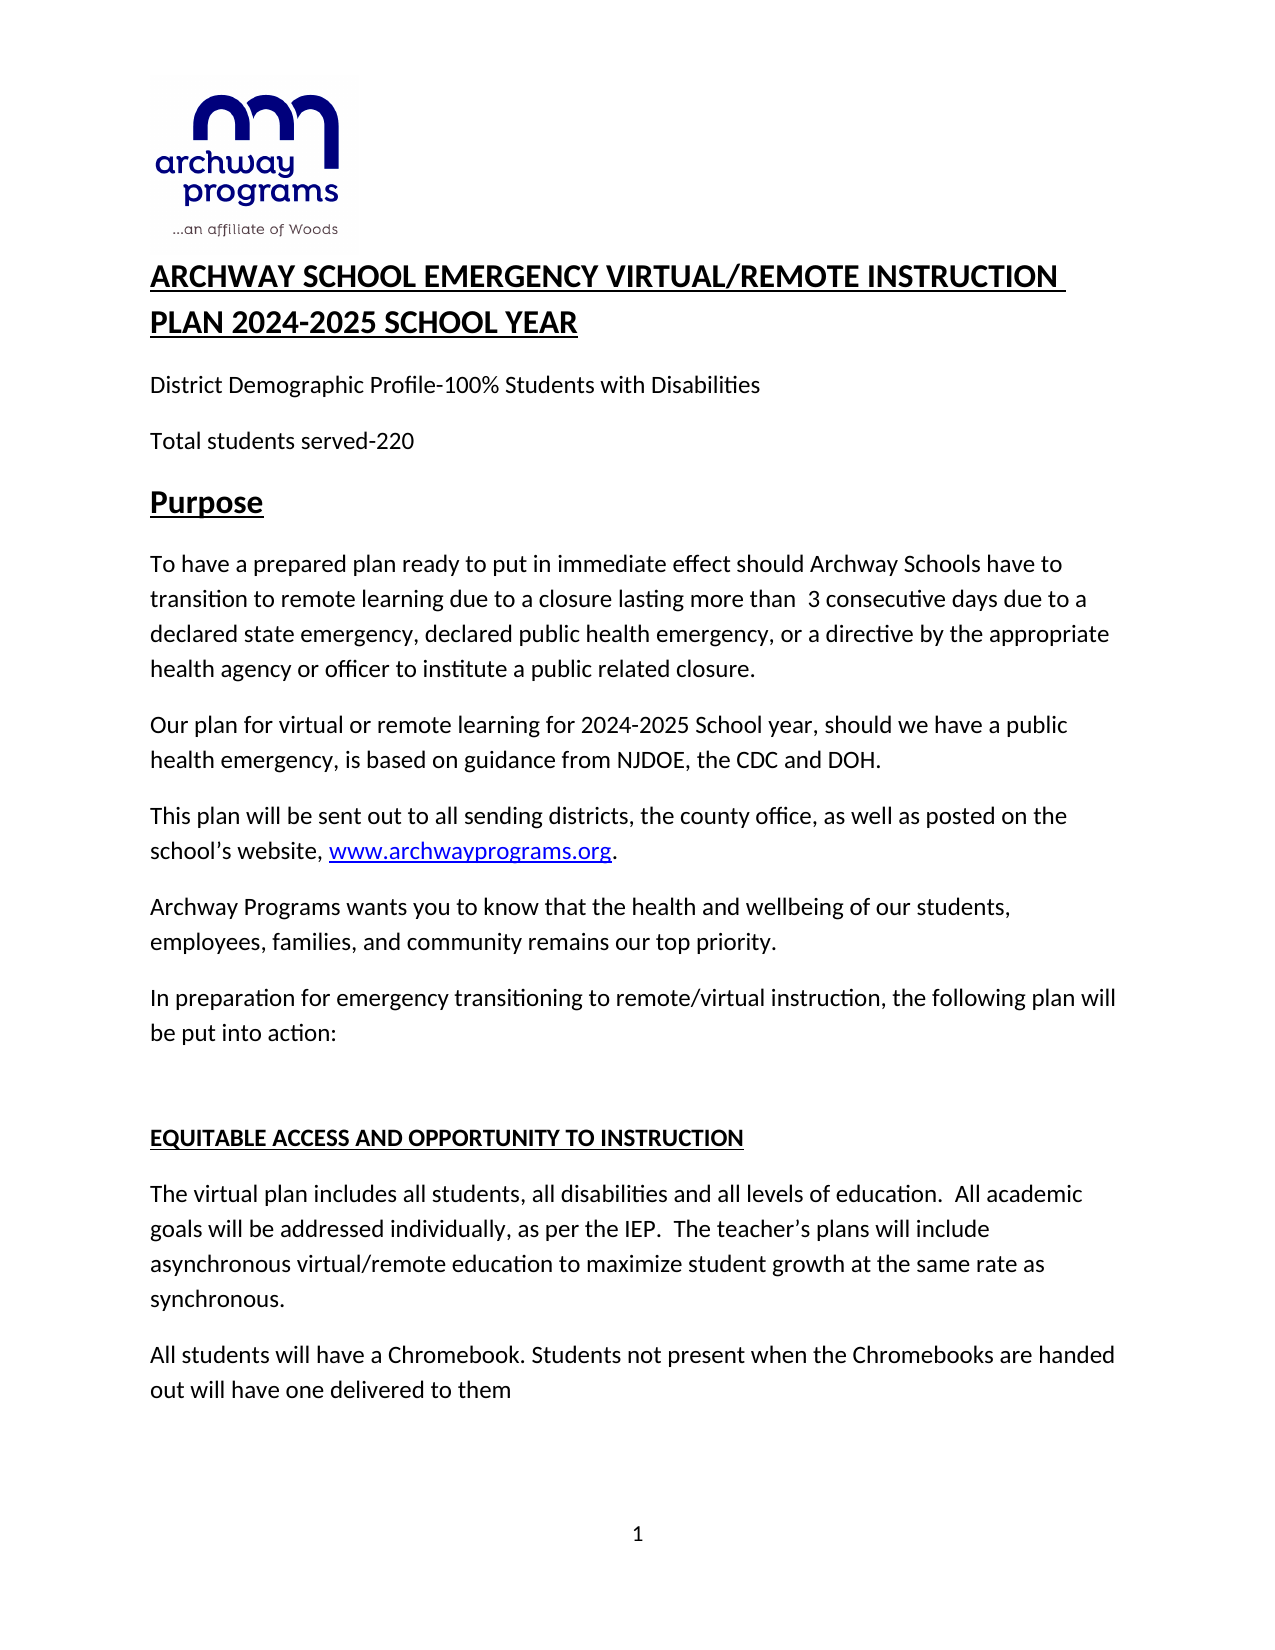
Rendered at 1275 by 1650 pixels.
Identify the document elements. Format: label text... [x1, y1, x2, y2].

text Our plan for virtual or remote learning for 2024-2025 School year, should we have a public health emergency, is based on guidance from NJDOE, the CDC and DOH. [150, 709, 1125, 775]
text All students will have a Chromebook. Students not present when the Chromebooks are handed out will have one delivered to them [150, 1339, 1125, 1405]
text District Demographic Profile-100% Students with Disabilities [150, 369, 1125, 400]
text Total students served-220 [150, 425, 1125, 456]
text To have a prepared plan ready to put in immediate effect should Archway Schools have to transition to remote learning due to a closure lasting more than 3 consecutive days due to a declared state emergency, declared public health emergency, or a directive by the appropriate health agency or officer to institute a public related closure. [150, 548, 1125, 684]
text This plan will be sent out to all sending districts, the county office, as well as posted on the school’s website, www.archwayprograms.org. [150, 800, 1125, 866]
text Archway Programs wants you to know that the health and wellbeing of our students, employees, families, and community remains our top priority. [150, 891, 1125, 956]
picture [150, 75, 360, 255]
text EQUITABLE ACCESS AND OPPORTUNITY TO INSTRUCTION [150, 1123, 1125, 1153]
text In preparation for emergency transitioning to remote/virtual instruction, the following plan will be put into action: [150, 982, 1125, 1047]
text ARCHWAY SCHOOL EMERGENCY VIRTUAL/REMOTE INSTRUCTION PLAN 2024-2025 SCHOOL YEAR [150, 255, 1125, 342]
text The virtual plan includes all students, all disabilities and all levels of education. All academic goals will be addressed individually, as per the IEP. The teacher’s plans will include asynchronous virtual/remote education to maximize student growth at the same rate as synchronous. [150, 1178, 1125, 1314]
text Purpose [150, 481, 1125, 522]
